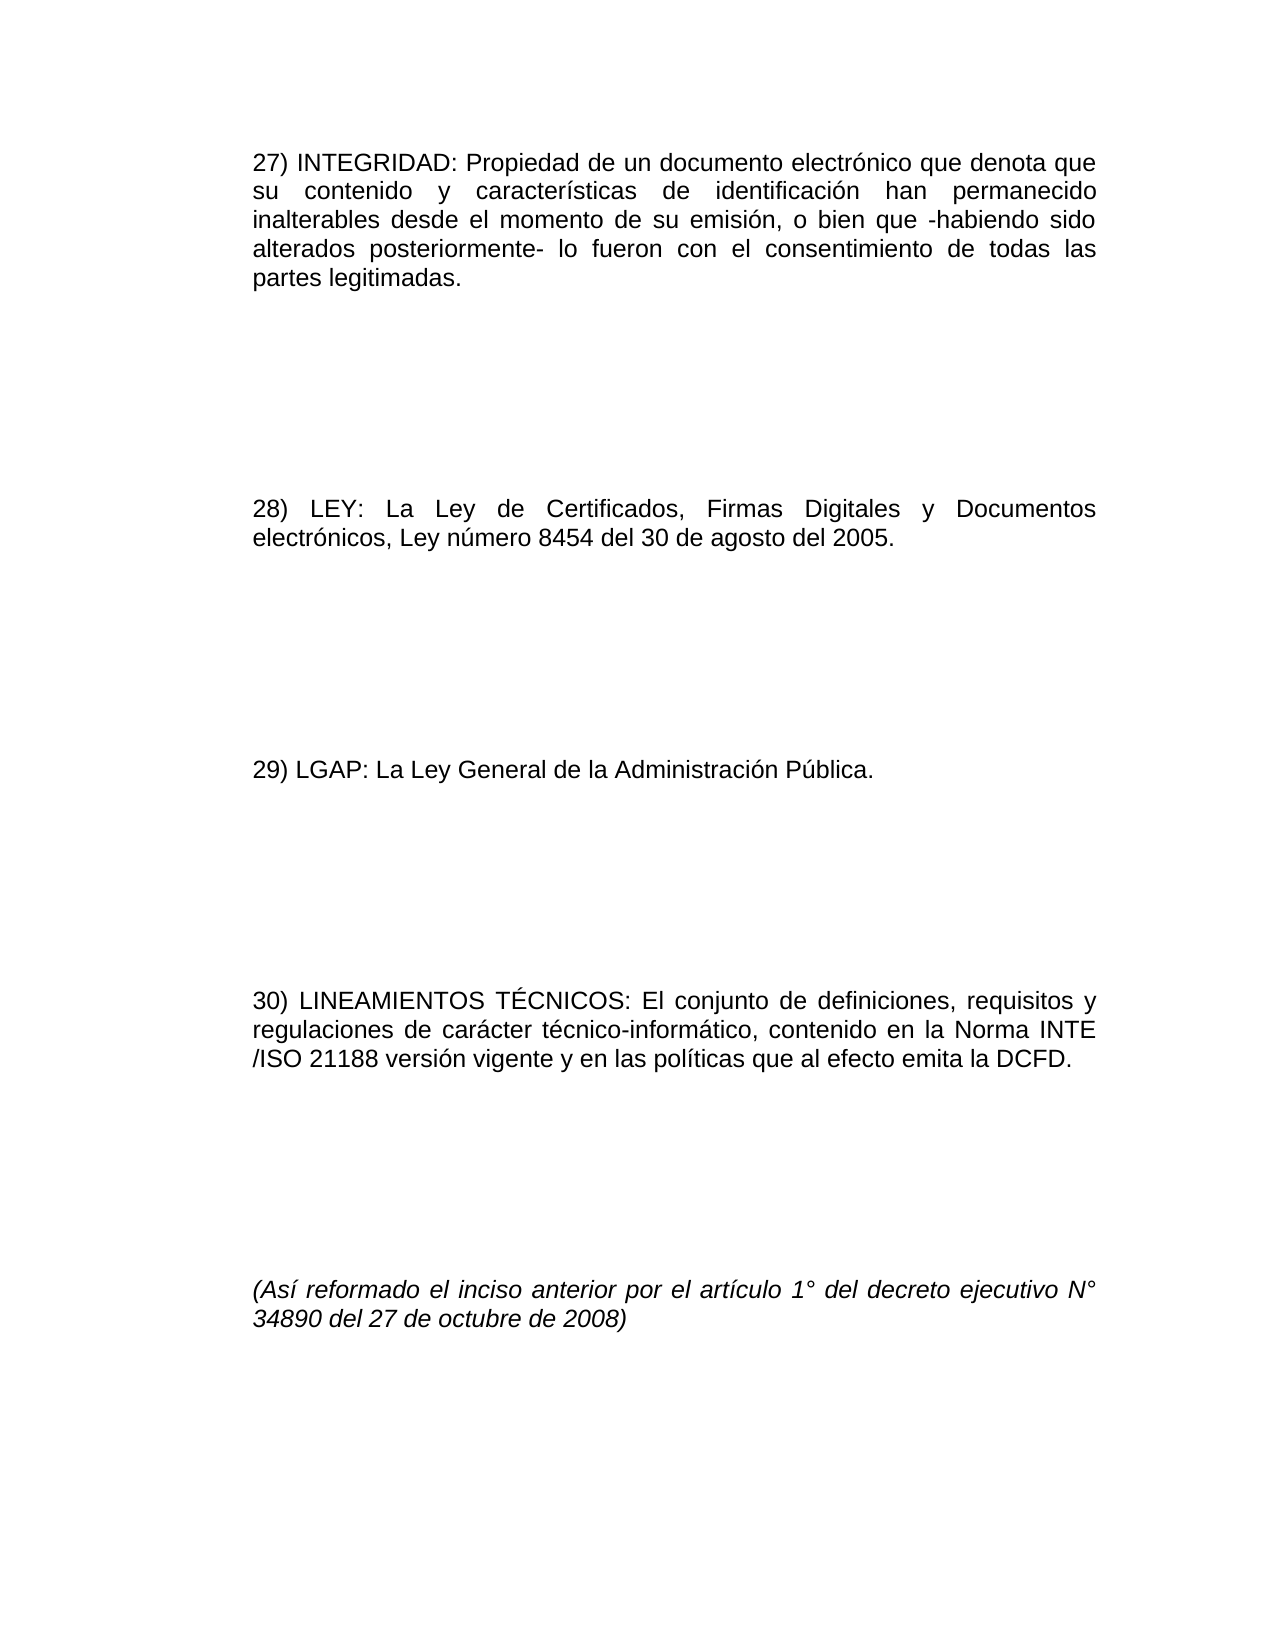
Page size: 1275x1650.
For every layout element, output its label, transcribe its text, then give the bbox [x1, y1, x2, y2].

text 29) LGAP: La Ley General de la Administración Pública. [252, 755, 1098, 783]
text 28) LEY: La Ley de Certificados, Firmas Digitales y Documentos electrónicos, Ley número 8454 del 30 de agosto del 2005. [252, 494, 1098, 552]
text 30) LINEAMIENTOS TÉCNICOS: El conjunto de definiciones, requisitos y regulaciones de carácter técnico-informático, contenido en la Norma INTE /ISO 21188 versión vigente y en las políticas que al efecto emita la DCFD. [252, 986, 1098, 1073]
text 27) INTEGRIDAD: Propiedad de un documento electrónico que denota que su contenido y características de identificación han permanecido inalterables desde el momento de su emisión, o bien que -habiendo sido alterados posteriormente- lo fueron con el consentimiento de todas las partes legitimadas. [252, 148, 1098, 291]
text (Así reformado el inciso anterior por el artículo 1° del decreto ejecutivo N° 34890 del 27 de octubre de 2008) [252, 1276, 1098, 1333]
